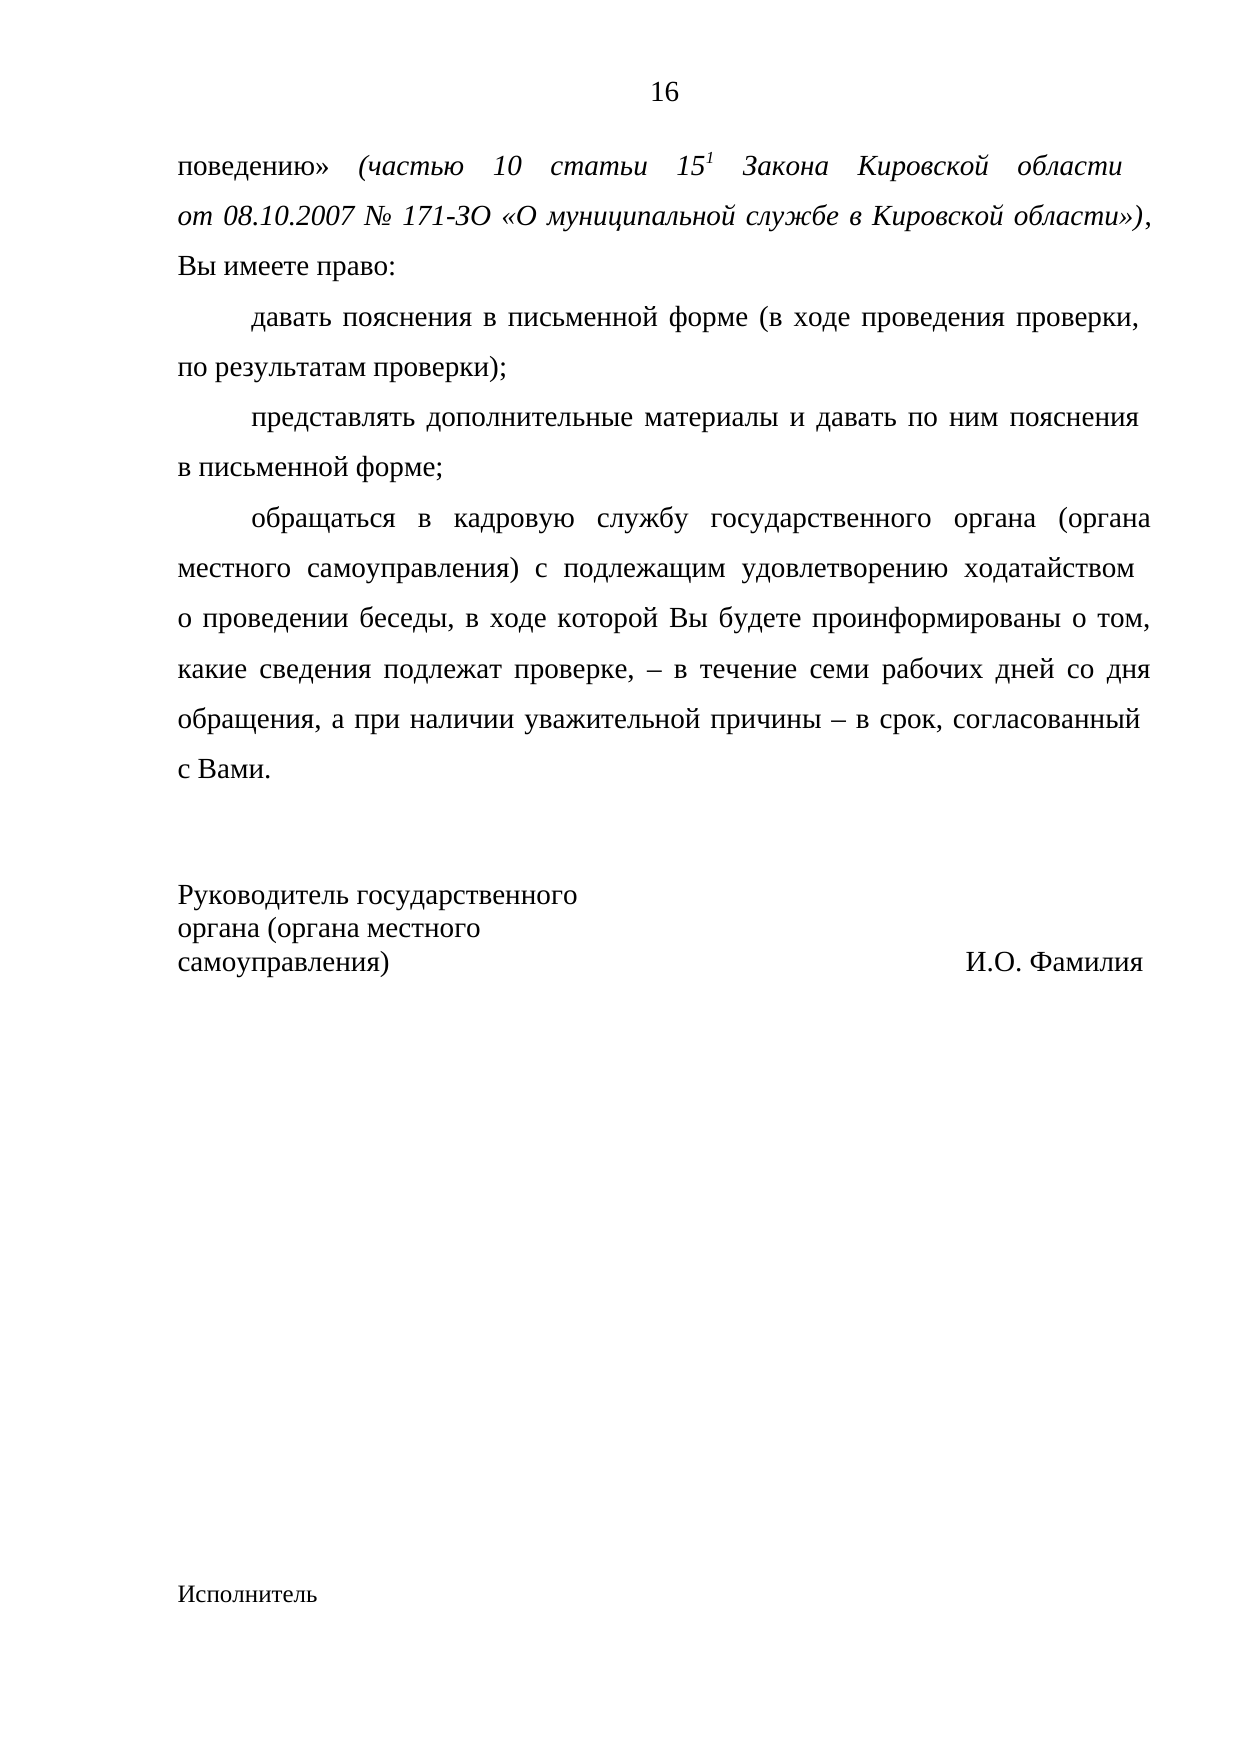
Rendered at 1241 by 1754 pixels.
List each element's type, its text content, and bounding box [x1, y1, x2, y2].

text самоуправления) И.О. Фамилия [177, 944, 1152, 977]
text обращаться в кадровую службу государственного органа (органа местного самоуправления) с подлежащим удовлетворению ходатайством о проведении беседы, в ходе которой Вы будете проинформированы о том, какие сведения подлежат проверке, – в течение семи рабочих дней со дня обращения, а при наличии уважительной причины – в срок, согласованный с Вами. [177, 500, 1152, 785]
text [177, 148, 1152, 282]
text представлять дополнительные материалы и давать по ним пояснения в письменной форме; [177, 399, 1152, 483]
text Руководитель государственного [177, 877, 1152, 910]
text органа (органа местного [177, 910, 1152, 944]
text давать пояснения в письменной форме (в ходе проведения проверки, по результатам проверки); [177, 299, 1152, 382]
text Исполнитель [177, 1579, 1152, 1608]
